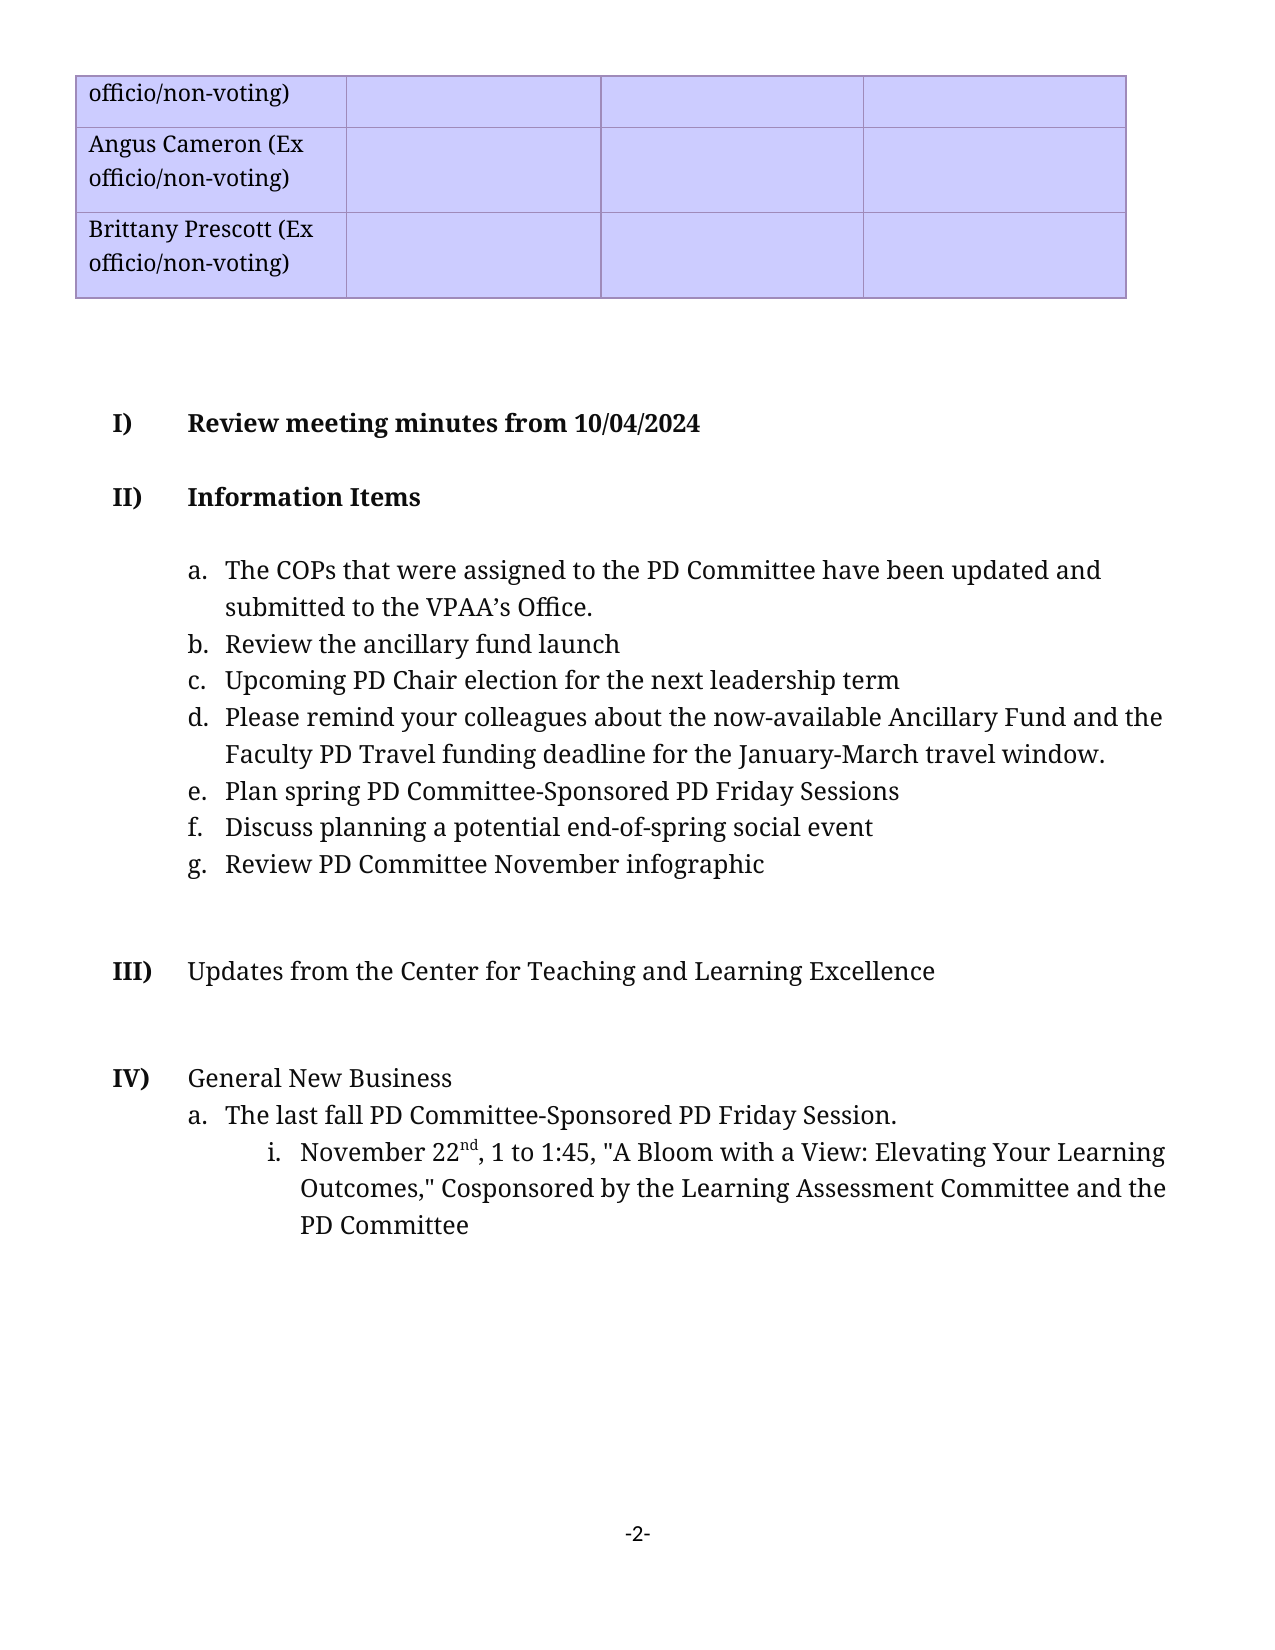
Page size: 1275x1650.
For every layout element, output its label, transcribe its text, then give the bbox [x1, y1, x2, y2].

list Review meeting minutes from 10/04/2024 [112, 406, 1200, 440]
table_cell [864, 128, 1125, 212]
table_cell Angus Cameron (Ex officio/non-voting) [77, 128, 346, 212]
list November 22nd, 1 to 1:45, "A Bloom with a View: Elevating Your Learning Outcomes," Cosponsored by the Learning Assessment Committee and the PD Committee [281, 1134, 1200, 1242]
list Upcoming PD Chair election for the next leadership term [187, 663, 1200, 697]
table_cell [77, 77, 346, 127]
list Review the ancillary fund launch [187, 626, 1200, 660]
list Review PD Committee November infographic [187, 847, 1200, 881]
table_cell [347, 213, 600, 297]
table_cell [602, 128, 863, 212]
list The COPs that were assigned to the PD Committee have been updated and submitted to the VPAA’s Office. [187, 553, 1200, 623]
table_cell [864, 213, 1125, 297]
table_cell [347, 77, 600, 127]
list Updates from the Center for Teaching and Learning Excellence [112, 954, 1200, 988]
list Information Items [112, 479, 1200, 513]
table_cell Brittany Prescott (Ex officio/non-voting) [77, 213, 346, 297]
table_cell [602, 77, 863, 127]
table_cell [602, 213, 863, 297]
list Discuss planning a potential end-of-spring social event [187, 810, 1200, 844]
list Please remind your colleagues about the now-available Ancillary Fund and the Faculty PD Travel funding deadline for the January-March travel window. [187, 700, 1200, 771]
list The last fall PD Committee-Sponsored PD Friday Session. [187, 1097, 1200, 1131]
list Plan spring PD Committee-Sponsored PD Friday Sessions [187, 773, 1200, 807]
list General New Business [112, 1061, 1200, 1095]
table_cell [864, 77, 1125, 127]
table_cell [347, 128, 600, 212]
